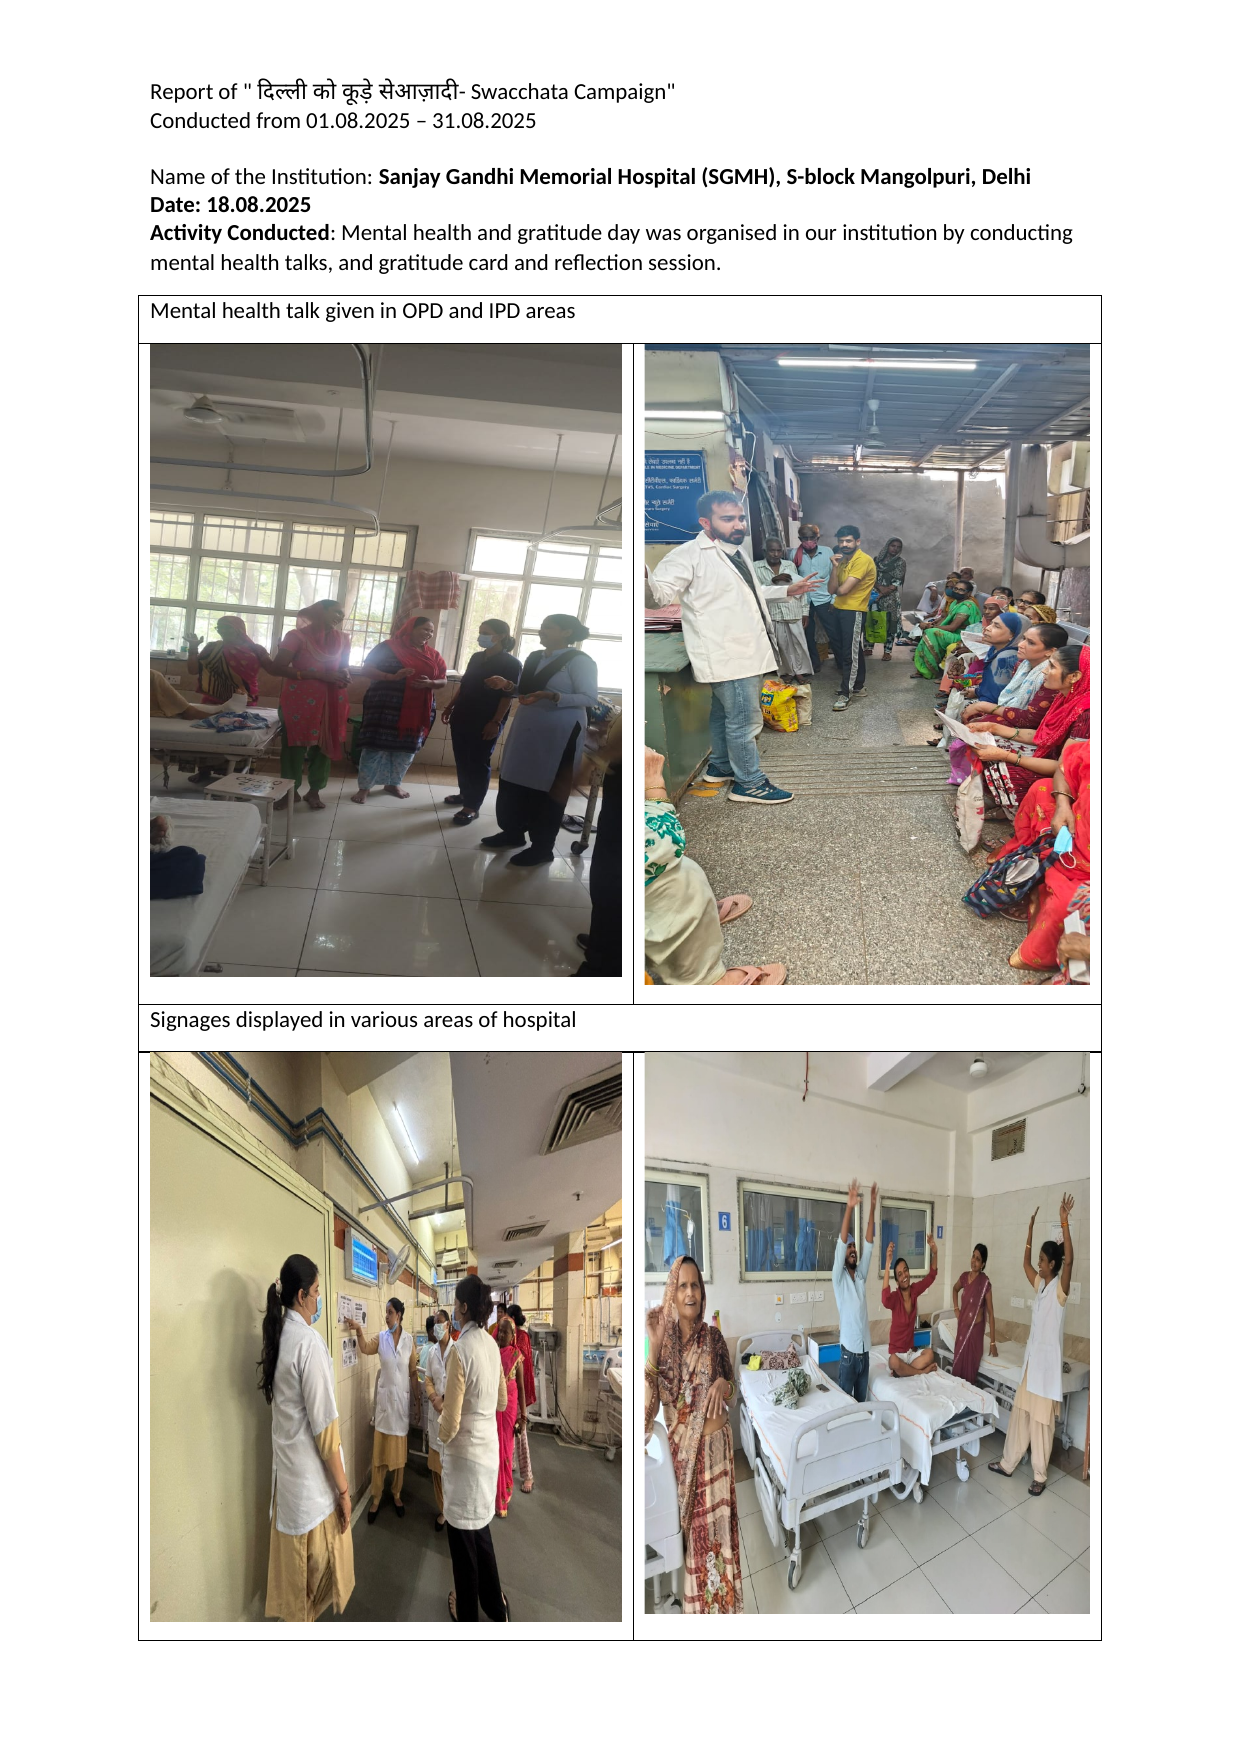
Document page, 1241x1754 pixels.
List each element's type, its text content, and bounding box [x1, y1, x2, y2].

picture [644, 344, 1090, 985]
table_cell [139, 1053, 633, 1640]
picture [644, 1052, 1090, 1614]
text Report of " दिल्ली को कूड़े सेआज़ादी- Swacchata Campaign" [150, 75, 1090, 106]
text Activity Conducted: Mental health and gratitude day was organised in our institution by conducting mental health talks, and gratitude card and reflection session. [150, 218, 1090, 277]
table_header Mental health talk given in OPD and IPD areas [139, 296, 1101, 343]
table_cell [139, 344, 633, 1004]
table_cell [634, 1053, 1101, 1640]
text Name of the Institution: Sanjay Gandhi Memorial Hospital (SGMH), S-block Mangolpuri, Delhi [150, 162, 1090, 190]
picture [150, 1052, 622, 1622]
picture [150, 344, 622, 977]
text Conducted from 01.08.2025 – 31.08.2025 [150, 106, 1090, 134]
table_cell Signages displayed in various areas of hospital [139, 1005, 1101, 1051]
text Date: 18.08.2025 [150, 190, 1090, 218]
table_cell [634, 344, 1101, 1004]
